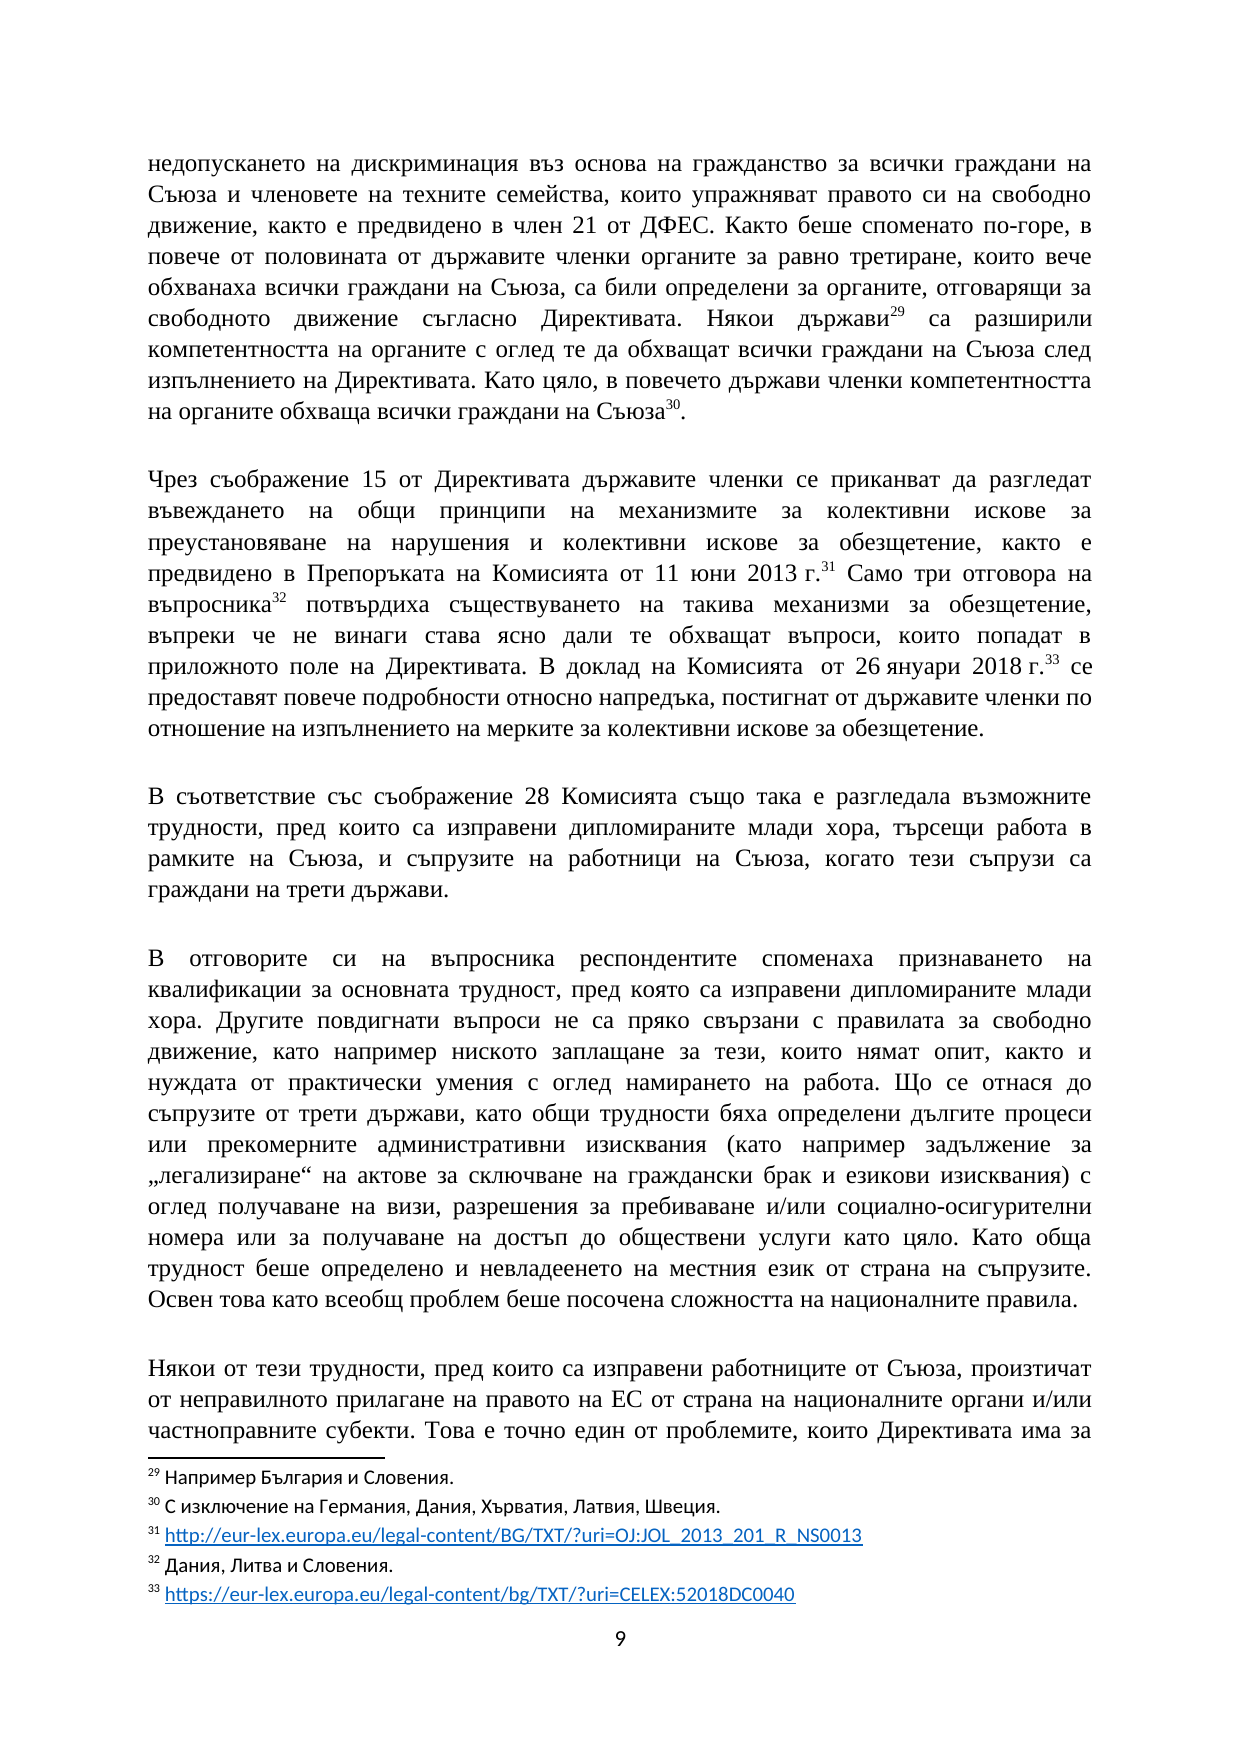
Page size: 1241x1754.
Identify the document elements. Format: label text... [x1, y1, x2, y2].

text В отговорите си на въпросника респондентите споменаха признаването на квалификации за основната трудност, пред която са изправени дипломираните млади хора. Другите повдигнати въпроси не са пряко свързани с правилата за свободно движение, като например ниското заплащане за тези, които нямат опит, както и нуждата от практически умения с оглед намирането на работа. Що се отнася до съпрузите от трети държави, като общи трудности бяха определени дългите процеси или прекомерните административни изисквания (като например задължение за „легализиране“ на актове за сключване на граждански брак и езикови изисквания) с оглед получаване на визи, разрешения за пребиваване и/или социално-осигурителни номера или за получаване на достъп до обществени услуги като цяло. Като обща трудност беше определено и невладеенето на местния език от страна на съпрузите. Освен това като всеобщ проблем беше посочена сложността на националните правила. [148, 943, 1093, 1313]
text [148, 1353, 1093, 1444]
text Чрез съображение 15 от Директивата държавите членки се приканват да разгледат въвеждането на общи принципи на механизмите за колективни искове за преустановяване на нарушения и колективни искове за обезщетение, както е предвидено в Препоръката на Комисията от 11 юни 2013 г. Само три отговора на въпросника потвърдиха съществуването на такива механизми за обезщетение, въпреки че не винаги става ясно дали те обхващат въпроси, които попадат в приложното поле на Директивата. В доклад на Комисията от 26 януари 2018 г. се предоставят повече подробности относно напредъка, постигнат от държавите членки по отношение на изпълнението на мерките за колективни искове за обезщетение. [148, 464, 1093, 742]
text В съответствие със съображение 28 Комисията също така е разгледала възможните трудности, пред които са изправени дипломираните млади хора, търсещи работа в рамките на Съюза, и съпрузите на работници на Съюза, когато тези съпрузи са граждани на трети държави. [148, 781, 1093, 903]
text В член 7, параграф 2 изрично се посочва, че държавите членки разполагат с правомощието да разширят компетентността на органите с цел те да включат недопускането на дискриминация въз основа на гражданство за всички граждани на Съюза и членовете на техните семейства, които упражняват правото си на свободно движение, както е предвидено в член 21 от ДФЕС. Както беше споменато по-горе, в повече от половината от държавите членки органите за равно третиране, които вече обхванаха всички граждани на Съюза, са били определени за органите, отговарящи за свободното движение съгласно Директивата. Някои държави са разширили компетентността на органите с оглед те да обхващат всички граждани на Съюза след изпълнението на Директивата. Като цяло, в повечето държави членки компетентността на органите обхваща всички граждани на Съюза. [148, 148, 1093, 425]
